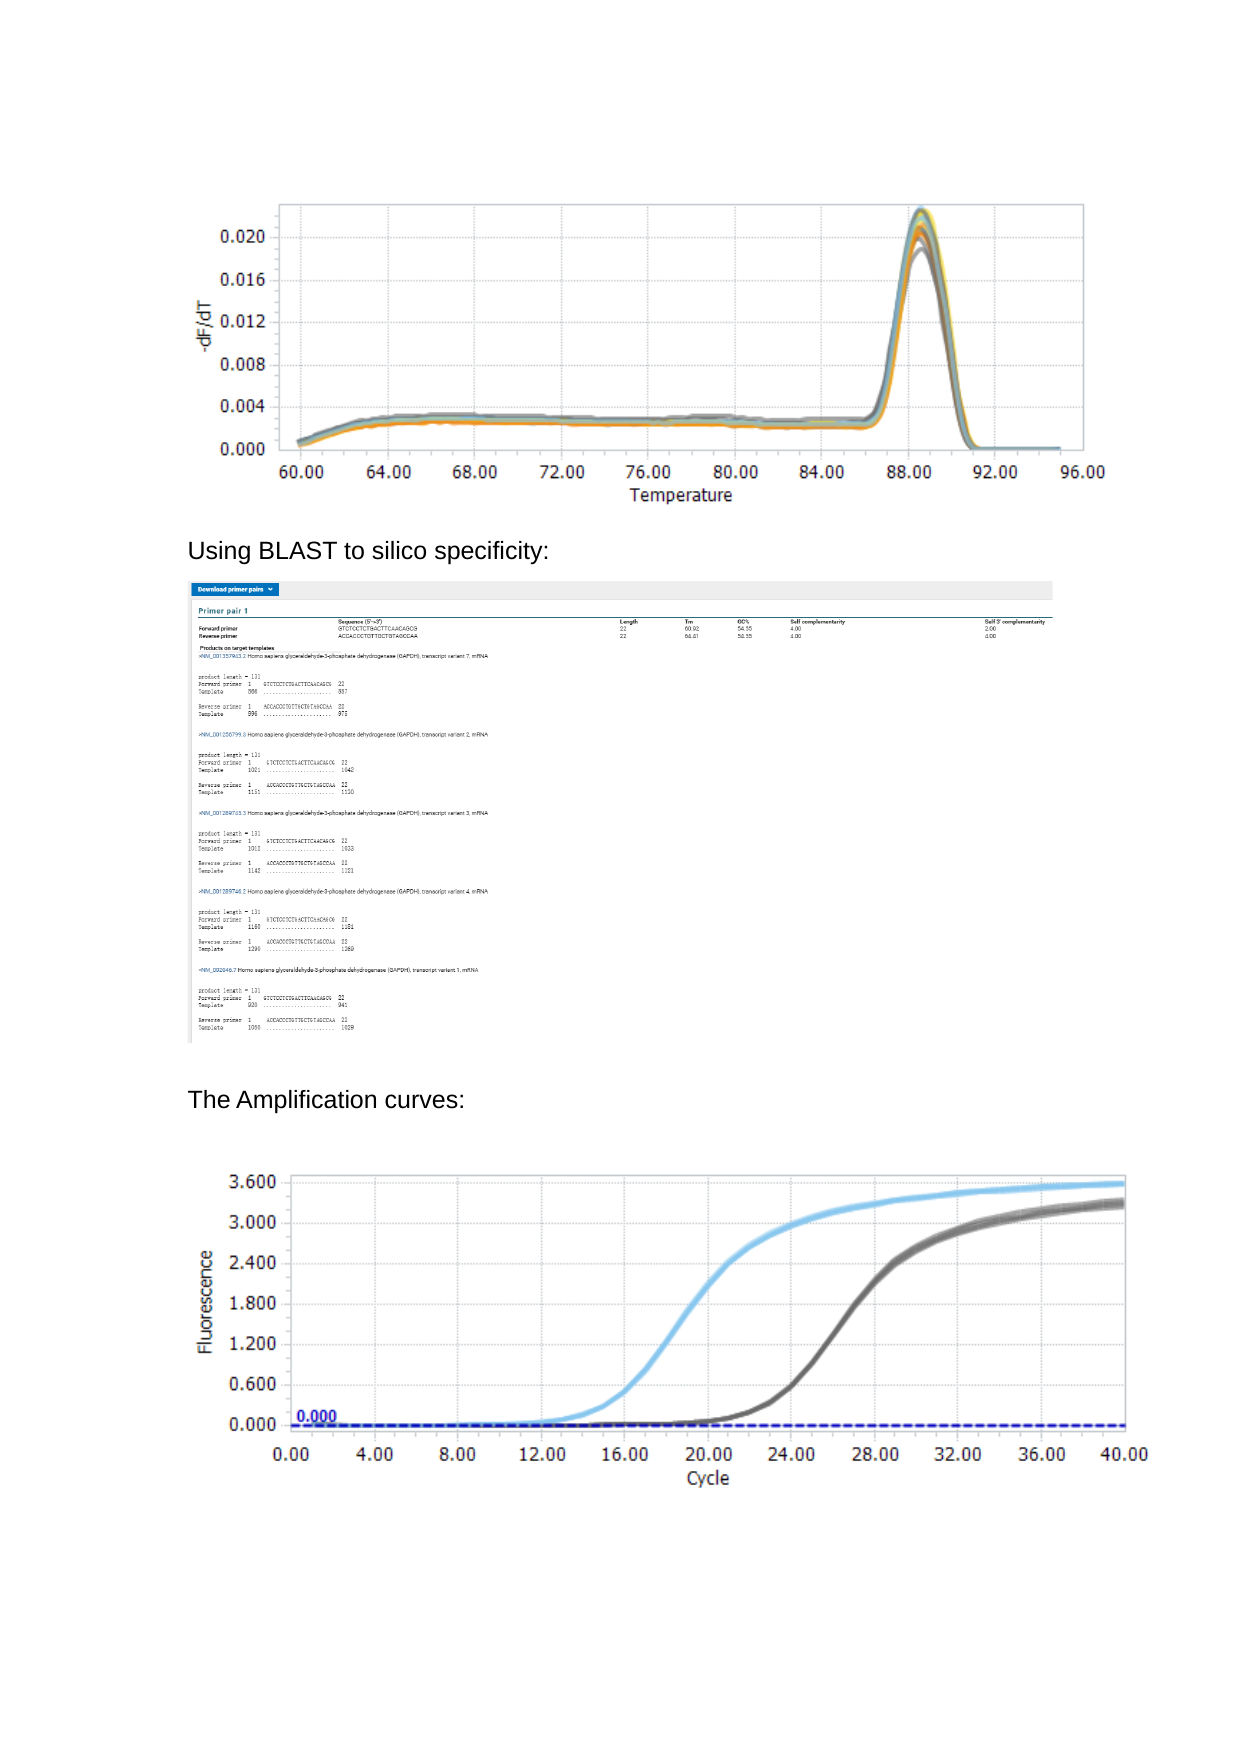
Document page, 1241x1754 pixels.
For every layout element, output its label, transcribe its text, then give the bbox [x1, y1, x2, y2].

text Using BLAST to silico specificity: [187, 534, 1053, 567]
picture [187, 1130, 1170, 1497]
picture [187, 161, 1126, 513]
text The Amplification curves: [187, 1084, 1053, 1116]
